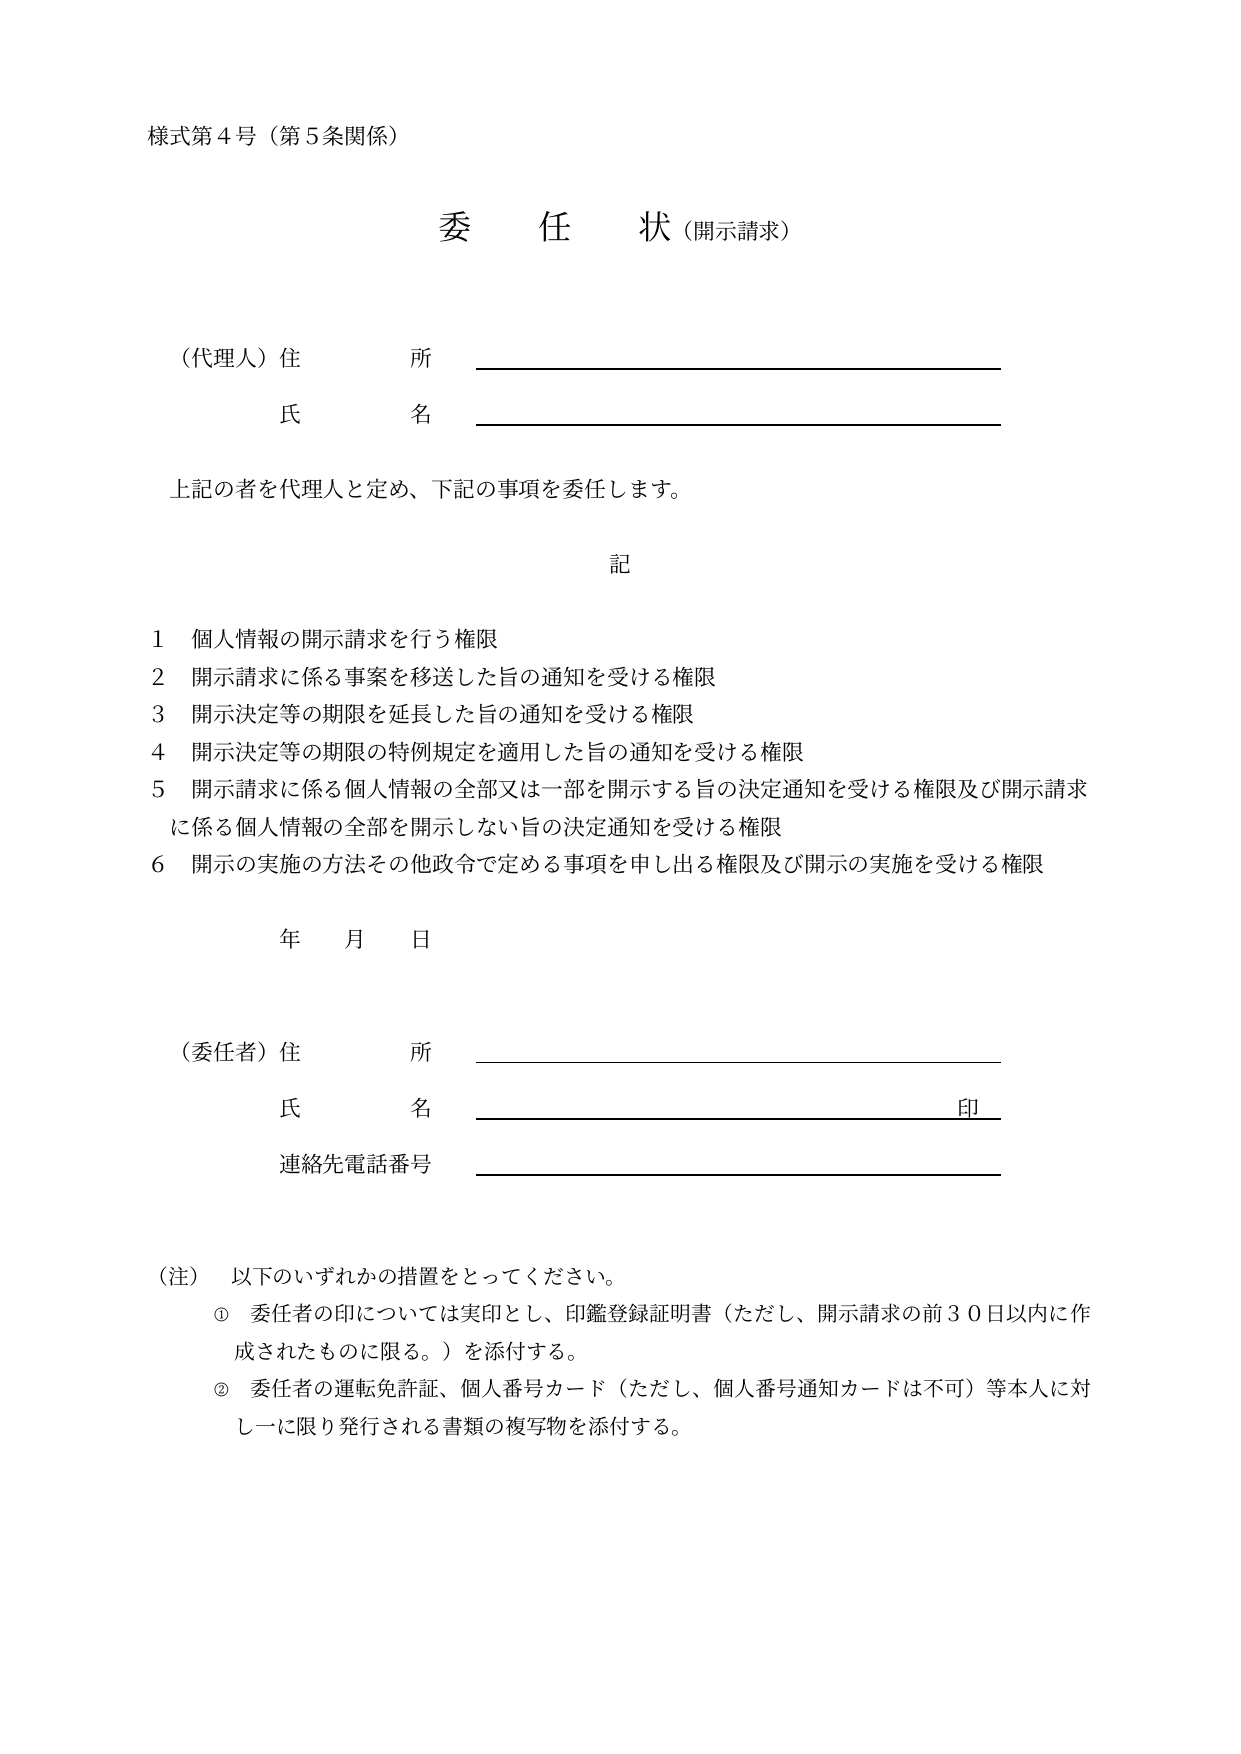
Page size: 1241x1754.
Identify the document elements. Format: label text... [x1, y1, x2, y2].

text 連絡先電話番号 [148, 1144, 1092, 1182]
text 上記の者を代理人と定め、下記の事項を委任します。 [148, 469, 1092, 507]
text （注） 以下のいずれかの措置をとってください。 [148, 1257, 1092, 1294]
text 委 任 状（開示請求） [148, 188, 1092, 263]
text １ 個人情報の開示請求を行う権限 [148, 619, 1092, 657]
text ２ 開示請求に係る事案を移送した旨の通知を受ける権限 [148, 657, 1092, 694]
text 年 月 日 [148, 919, 1092, 957]
text 氏 名 印 [148, 1088, 1092, 1125]
text ３ 開示決定等の期限を延長した旨の通知を受ける権限 [148, 694, 1092, 732]
text 記 [148, 544, 1092, 582]
text 様式第４号（第５条関係） [148, 119, 1092, 150]
text （代理人）住 所 [148, 338, 1092, 375]
text （委任者）住 所 [148, 1032, 1092, 1069]
text ５ 開示請求に係る個人情報の全部又は一部を開示する旨の決定通知を受ける権限及び開示請求に係る個人情報の全部を開示しない旨の決定通知を受ける権限 [148, 769, 1092, 844]
text ４ 開示決定等の期限の特例規定を適用した旨の通知を受ける権限 [148, 732, 1092, 769]
text ① 委任者の印については実印とし、印鑑登録証明書（ただし、開示請求の前３０日以内に作成されたものに限る。）を添付する。 [213, 1294, 1092, 1369]
text ６ 開示の実施の方法その他政令で定める事項を申し出る権限及び開示の実施を受ける権限 [148, 844, 1092, 882]
text ② 委任者の運転免許証、個人番号カード（ただし、個人番号通知カードは不可）等本人に対し一に限り発行される書類の複写物を添付する。 [213, 1369, 1092, 1444]
text 氏 名 [148, 394, 1092, 432]
